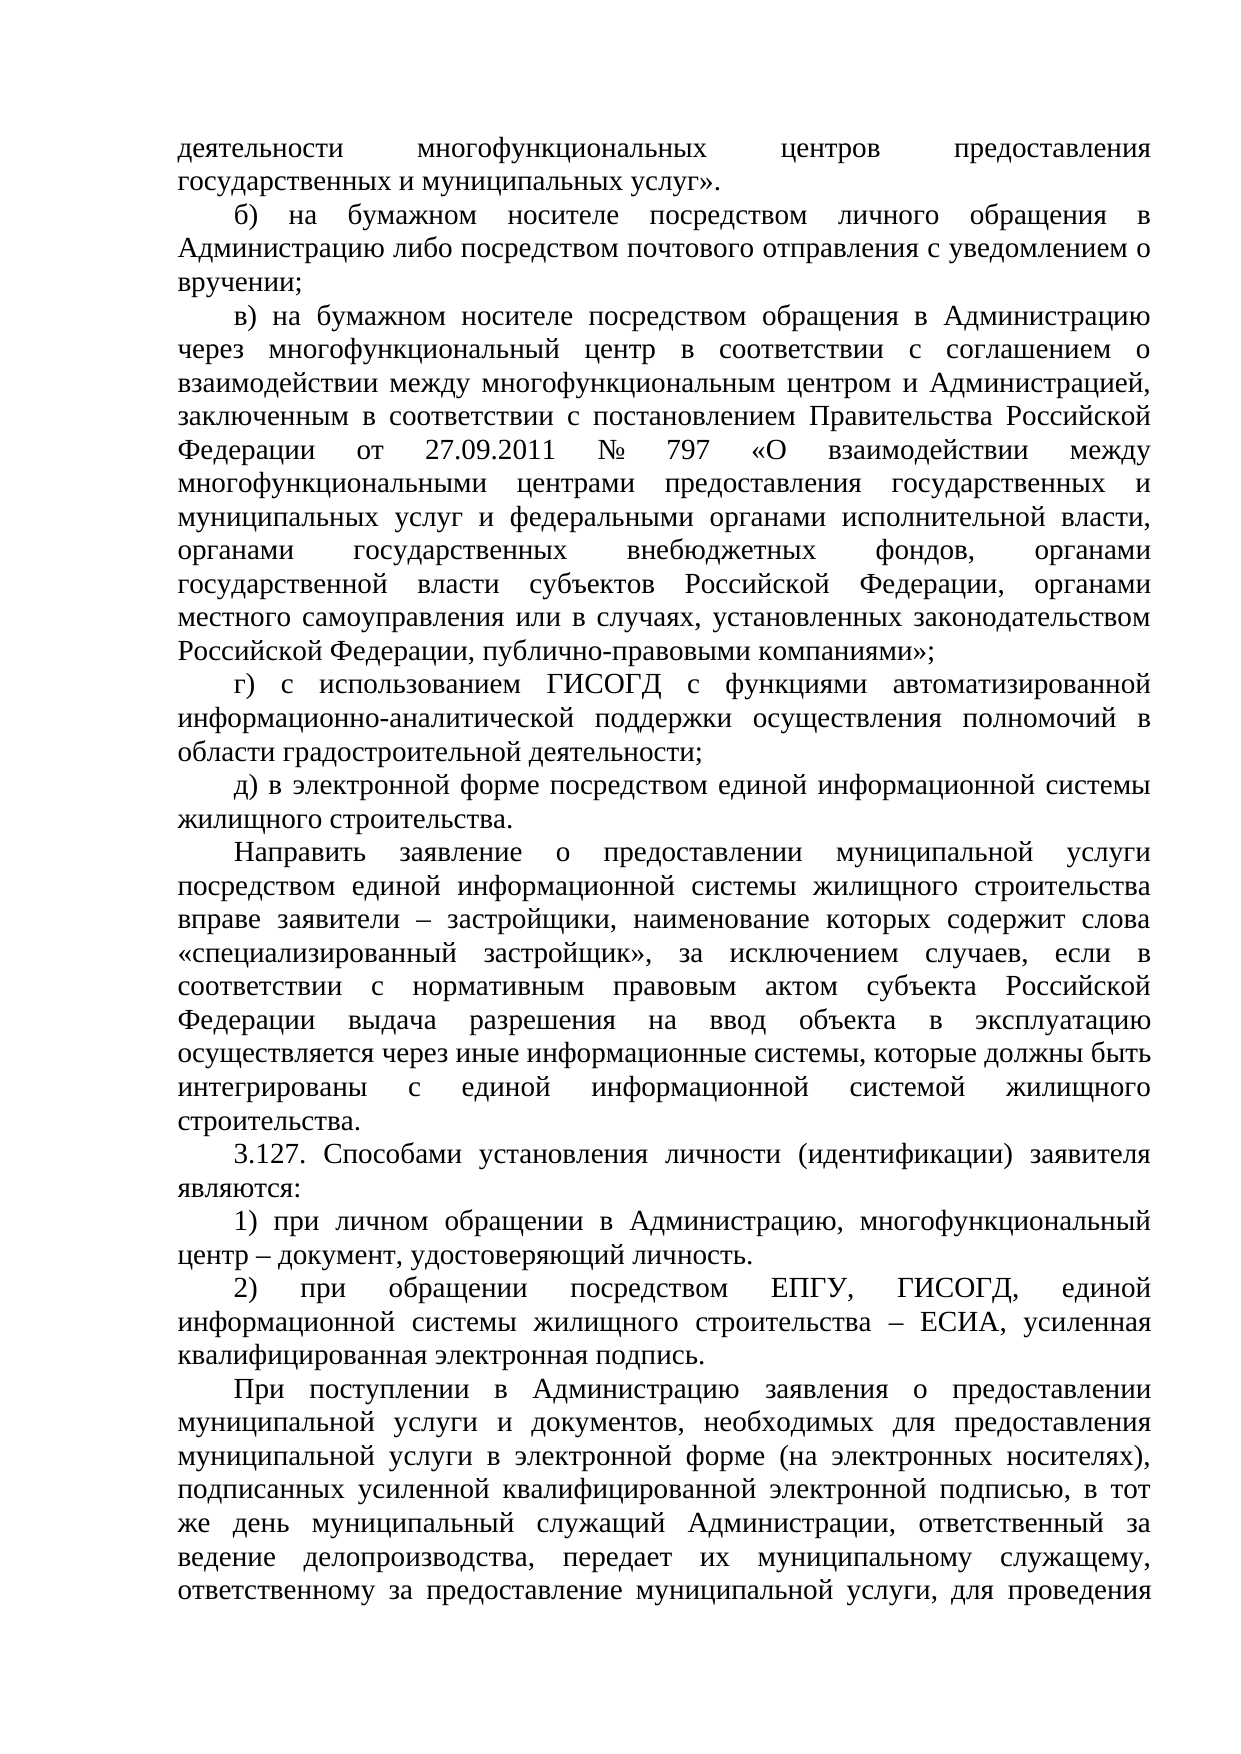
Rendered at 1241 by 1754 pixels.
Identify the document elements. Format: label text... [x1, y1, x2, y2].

text д) в электронной форме посредством единой информационной системы жилищного строительства. [177, 767, 1152, 834]
text г) с использованием ГИСОГД с функциями автоматизированной информационно-аналитической поддержки осуществления полномочий в области градостроительной деятельности; [177, 667, 1152, 767]
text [177, 1371, 1152, 1606]
text б) на бумажном носителе посредством личного обращения в Администрацию либо посредством почтового отправления с уведомлением о вручении; [177, 197, 1152, 298]
text 2) при обращении посредством ЕПГУ, ГИСОГД, единой информационной системы жилищного строительства – ЕСИА, усиленная квалифицированная электронная подпись. [177, 1270, 1152, 1371]
text в) на бумажном носителе посредством обращения в Администрацию через многофункциональный центр в соответствии с соглашением о взаимодействии между многофункциональным центром и Администрацией, заключенным в соответствии с постановлением Правительства Российской Федерации от 27.09.2011 № 797 «О взаимодействии между многофункциональными центрами предоставления государственных и муниципальных услуг и федеральными органами исполнительной власти, органами государственных внебюджетных фондов, органами государственной власти субъектов Российской Федерации, органами местного самоуправления или в случаях, установленных законодательством Российской Федерации, публично-правовыми компаниями»; [177, 298, 1152, 667]
text 3.127. Способами установления личности (идентификации) заявителя являются: [177, 1136, 1152, 1203]
text Направить заявление о предоставлении муниципальной услуги посредством единой информационной системы жилищного строительства вправе заявители – застройщики, наименование которых содержит слова «специализированный застройщик», за исключением случаев, если в соответствии с нормативным правовым актом субъекта Российской Федерации выдача разрешения на ввод объекта в эксплуатацию осуществляется через иные информационные системы, которые должны быть интегрированы с единой информационной системой жилищного строительства. [177, 834, 1152, 1136]
text 1) при личном обращении в Администрацию, многофункциональный центр – документ, удостоверяющий личность. [177, 1203, 1152, 1270]
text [177, 130, 1152, 197]
